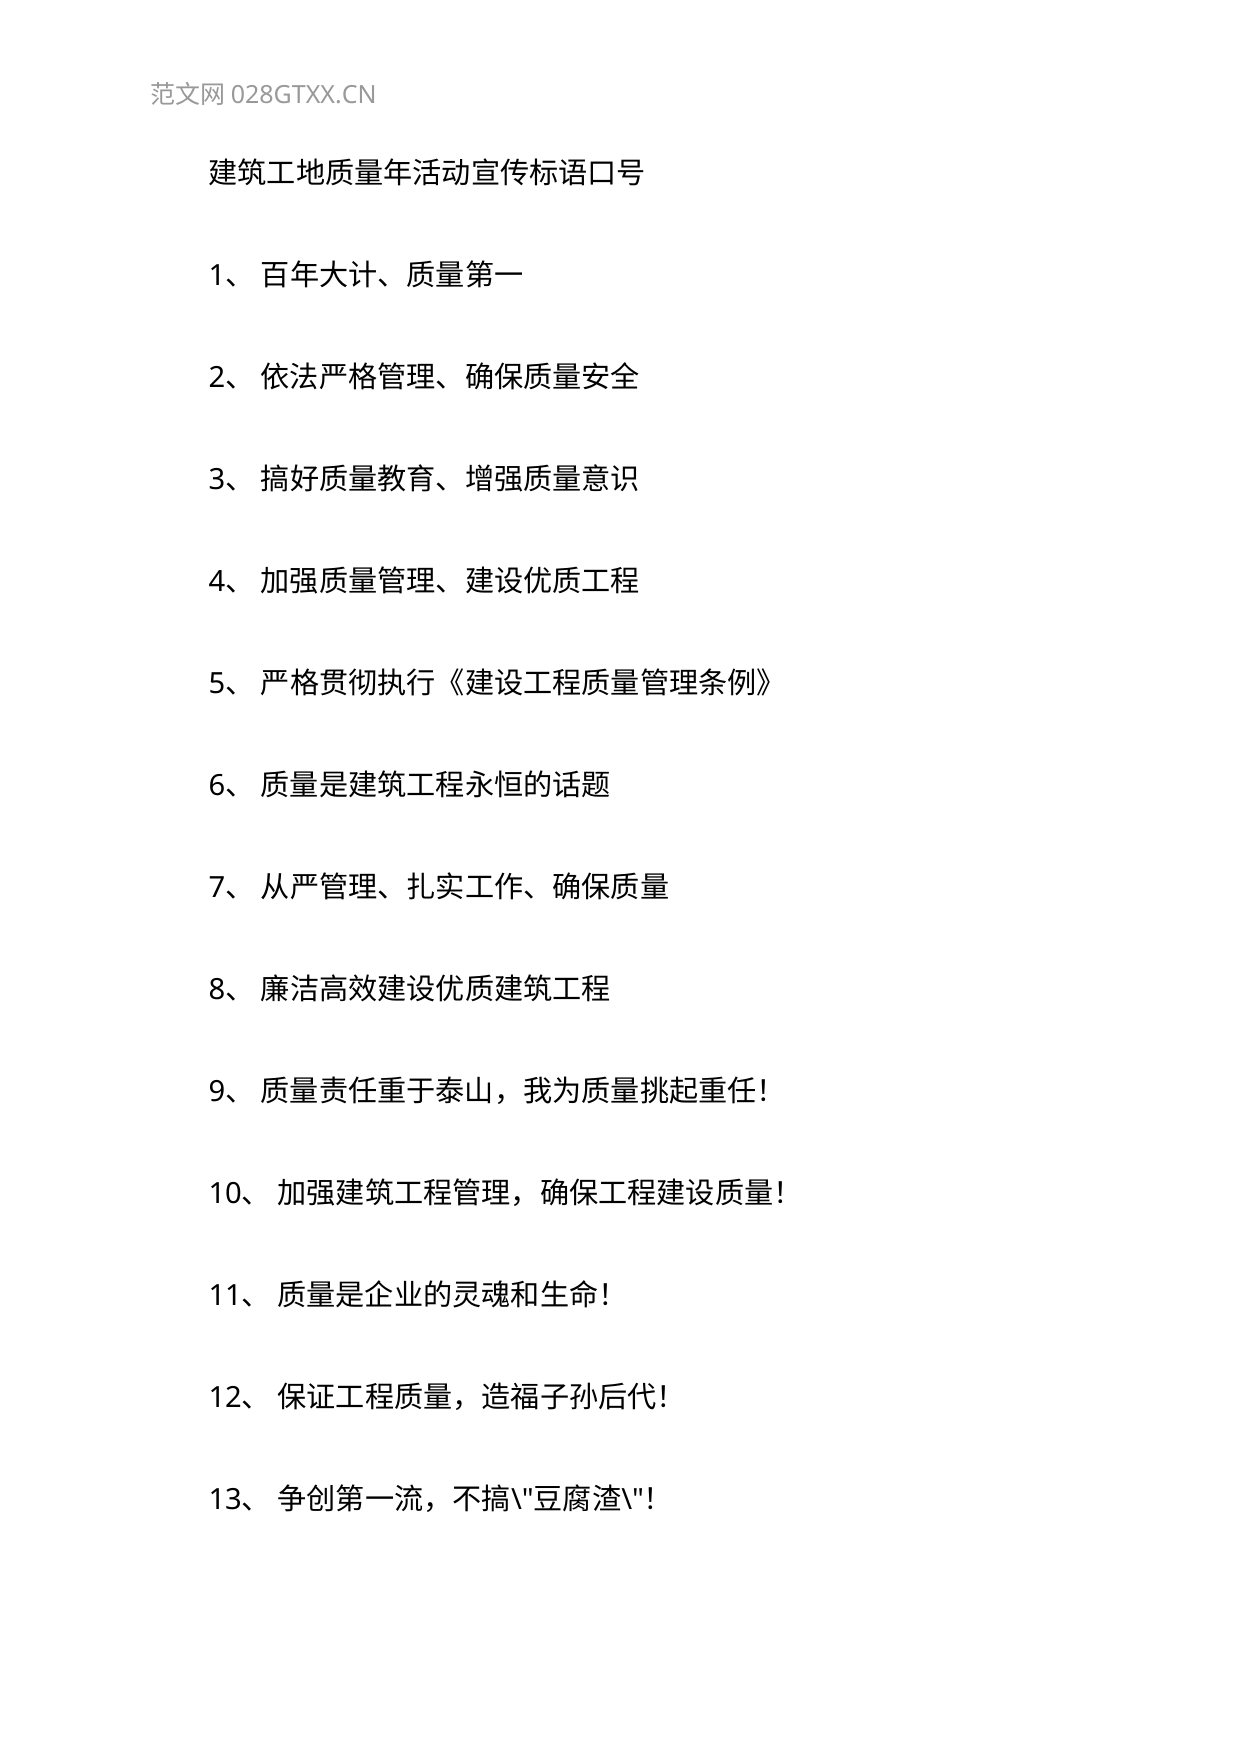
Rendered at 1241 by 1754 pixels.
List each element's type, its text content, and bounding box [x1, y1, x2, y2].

text 7、 从严管理、扎实工作、确保质量 [150, 864, 1090, 906]
text 6、 质量是建筑工程永恒的话题 [150, 762, 1090, 804]
text 12、 保证工程质量，造福子孙后代！ [150, 1373, 1090, 1416]
text 2、 依法严格管理、确保质量安全 [150, 354, 1090, 396]
text 11、 质量是企业的灵魂和生命！ [150, 1272, 1090, 1314]
text 9、 质量责任重于泰山，我为质量挑起重任！ [150, 1068, 1090, 1110]
text 8、 廉洁高效建设优质建筑工程 [150, 966, 1090, 1008]
text 建筑工地质量年活动宣传标语口号 [150, 150, 1090, 192]
text 13、 争创第一流，不搞\"豆腐渣\"！ [150, 1476, 1090, 1518]
text 1、 百年大计、质量第一 [150, 252, 1090, 294]
text 3、 搞好质量教育、增强质量意识 [150, 456, 1090, 498]
text 10、 加强建筑工程管理，确保工程建设质量！ [150, 1169, 1090, 1212]
text 4、 加强质量管理、建设优质工程 [150, 558, 1090, 600]
text 5、 严格贯彻执行《建设工程质量管理条例》 [150, 660, 1090, 702]
